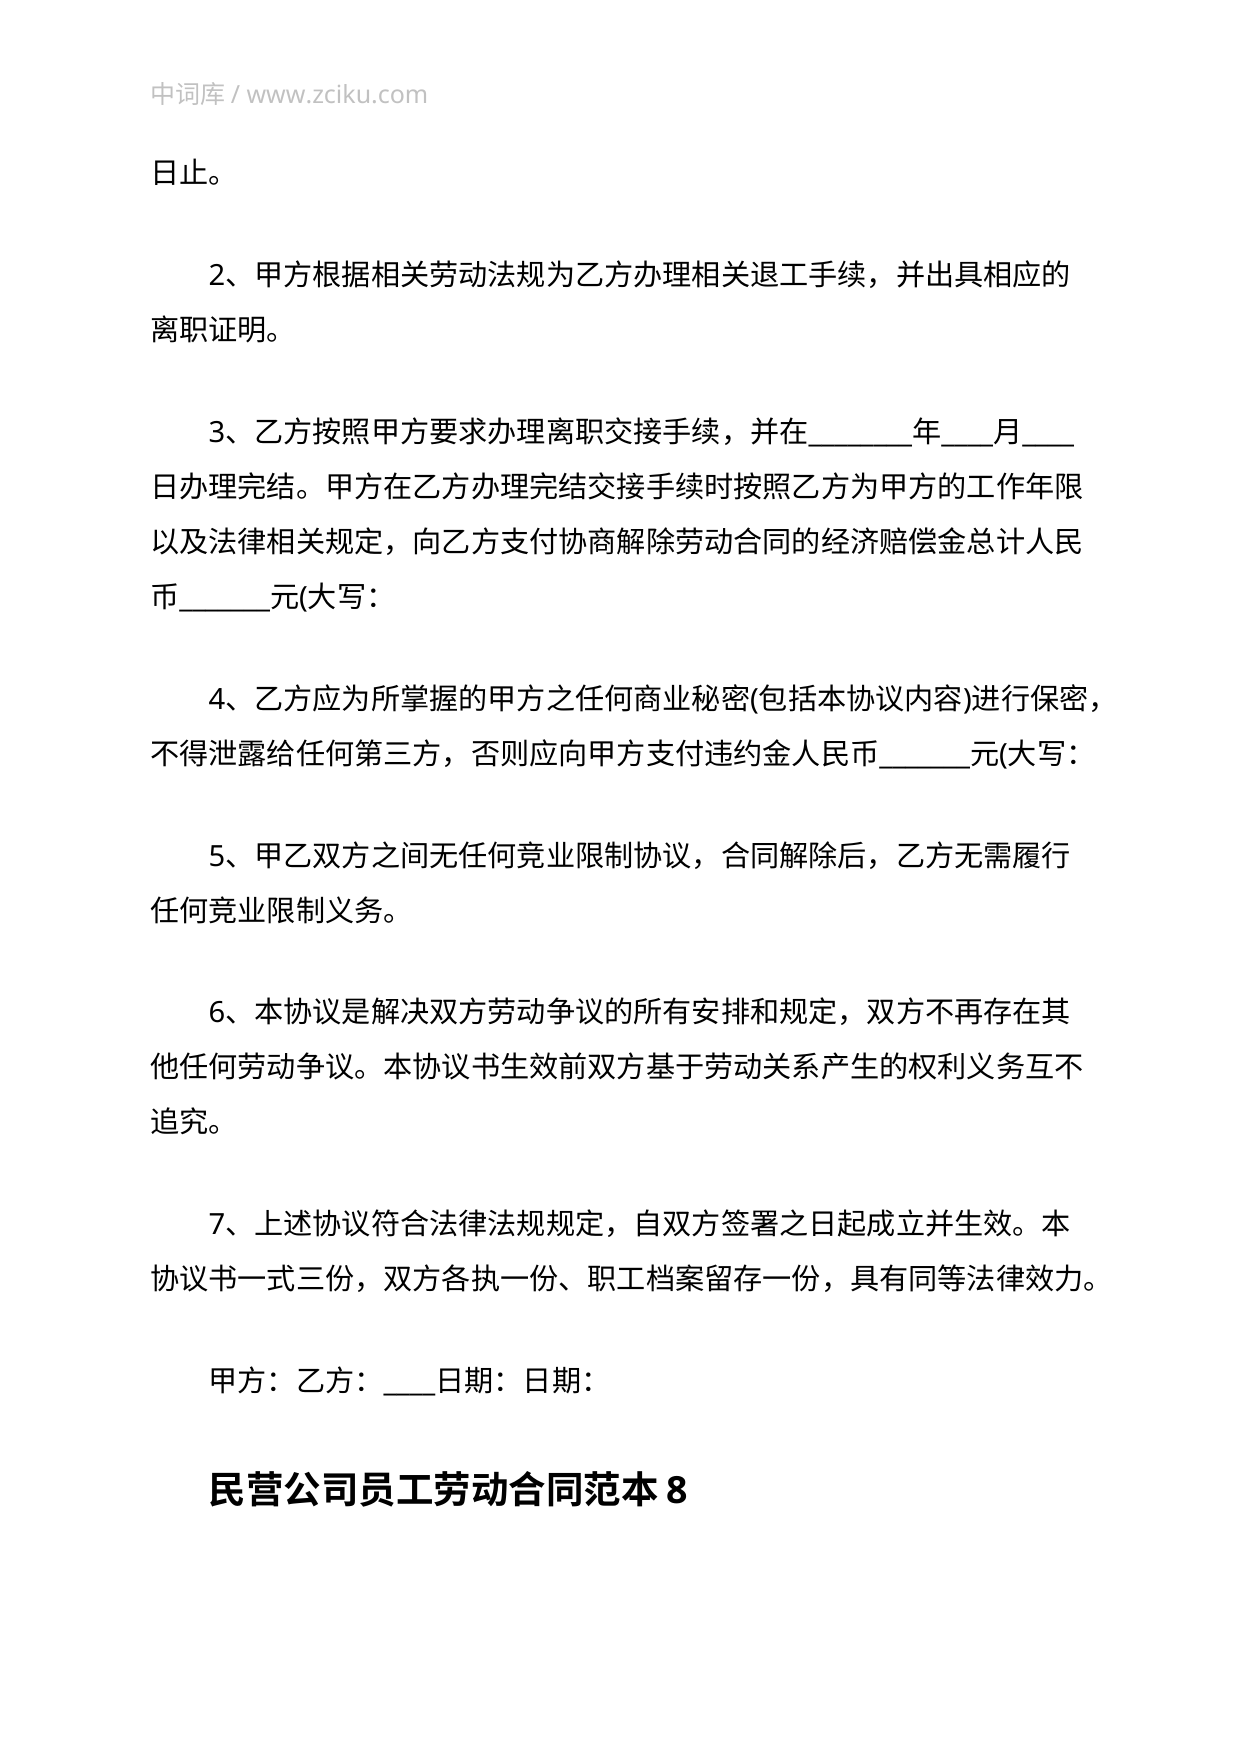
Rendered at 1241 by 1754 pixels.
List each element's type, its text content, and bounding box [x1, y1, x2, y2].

text 6、本协议是解决双方劳动争议的所有安排和规定，双方不再存在其他任何劳动争议。本协议书生效前双方基于劳动关系产生的权利义务互不追究。 [150, 989, 1090, 1141]
text 4、乙方应为所掌握的甲方之任何商业秘密(包括本协议内容)进行保密，不得泄露给任何第三方，否则应向甲方支付违约金人民币_______元(大写： [150, 675, 1090, 773]
text 民营公司员工劳动合同范本8 [150, 1459, 1090, 1514]
text 甲方：乙方：____日期：日期： [150, 1357, 1090, 1400]
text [150, 150, 1090, 192]
text 5、甲乙双方之间无任何竞业限制协议，合同解除后，乙方无需履行任何竞业限制义务。 [150, 832, 1090, 929]
text 7、上述协议符合法律法规规定，自双方签署之日起成立并生效。本协议书一式三份，双方各执一份、职工档案留存一份，具有同等法律效力。 [150, 1201, 1090, 1298]
text 3、乙方按照甲方要求办理离职交接手续，并在________年____月____日办理完结。甲方在乙方办理完结交接手续时按照乙方为甲方的工作年限以及法律相关规定，向乙方支付协商解除劳动合同的经济赔偿金总计人民币_______元(大写： [150, 408, 1090, 616]
text 2、甲方根据相关劳动法规为乙方办理相关退工手续，并出具相应的离职证明。 [150, 252, 1090, 349]
